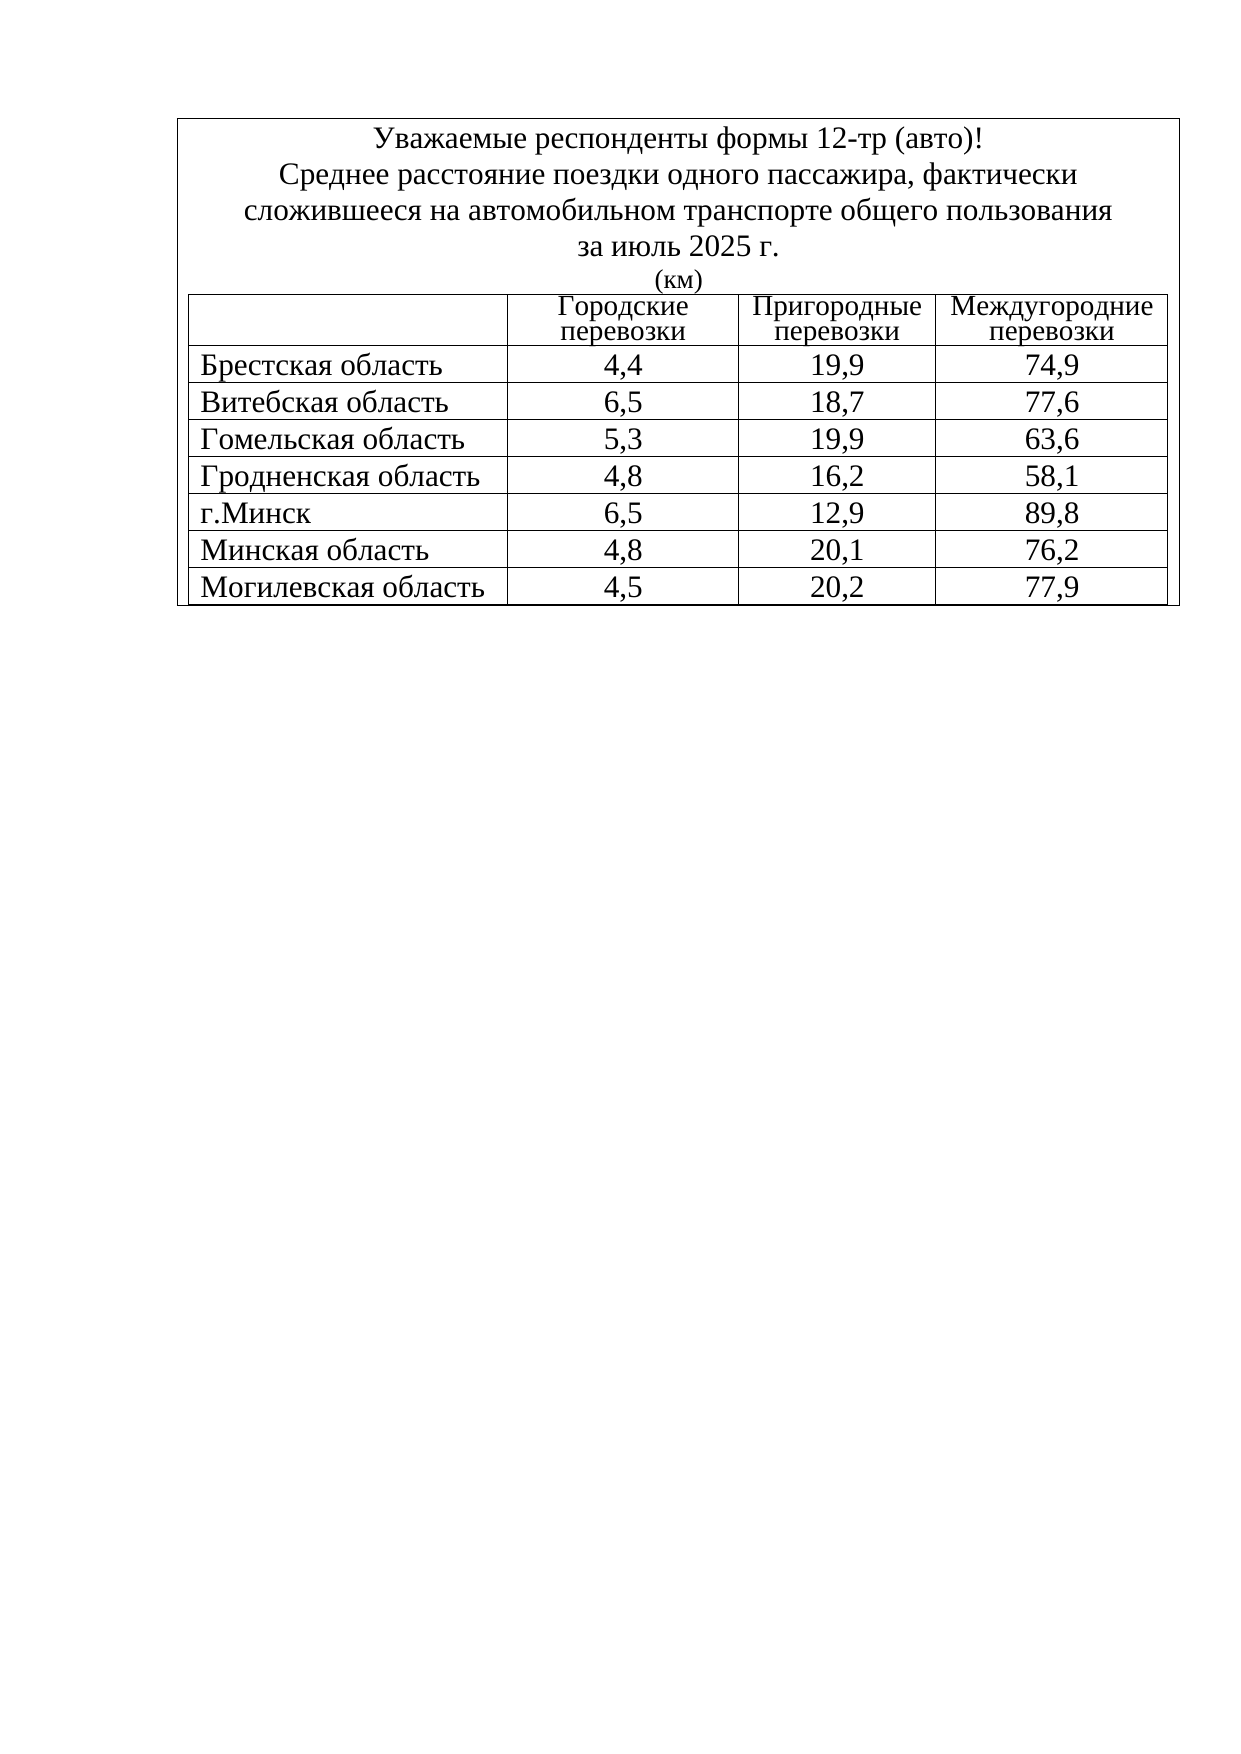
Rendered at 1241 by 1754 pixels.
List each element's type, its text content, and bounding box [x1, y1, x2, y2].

table_header Уважаемые респонденты формы 12-тр (авто)! Среднее расстояние поездки одного пассажира, фактически сложившееся на автомобильном транспорте общего пользования за июль 2025 г. (км) [178, 119, 1179, 605]
